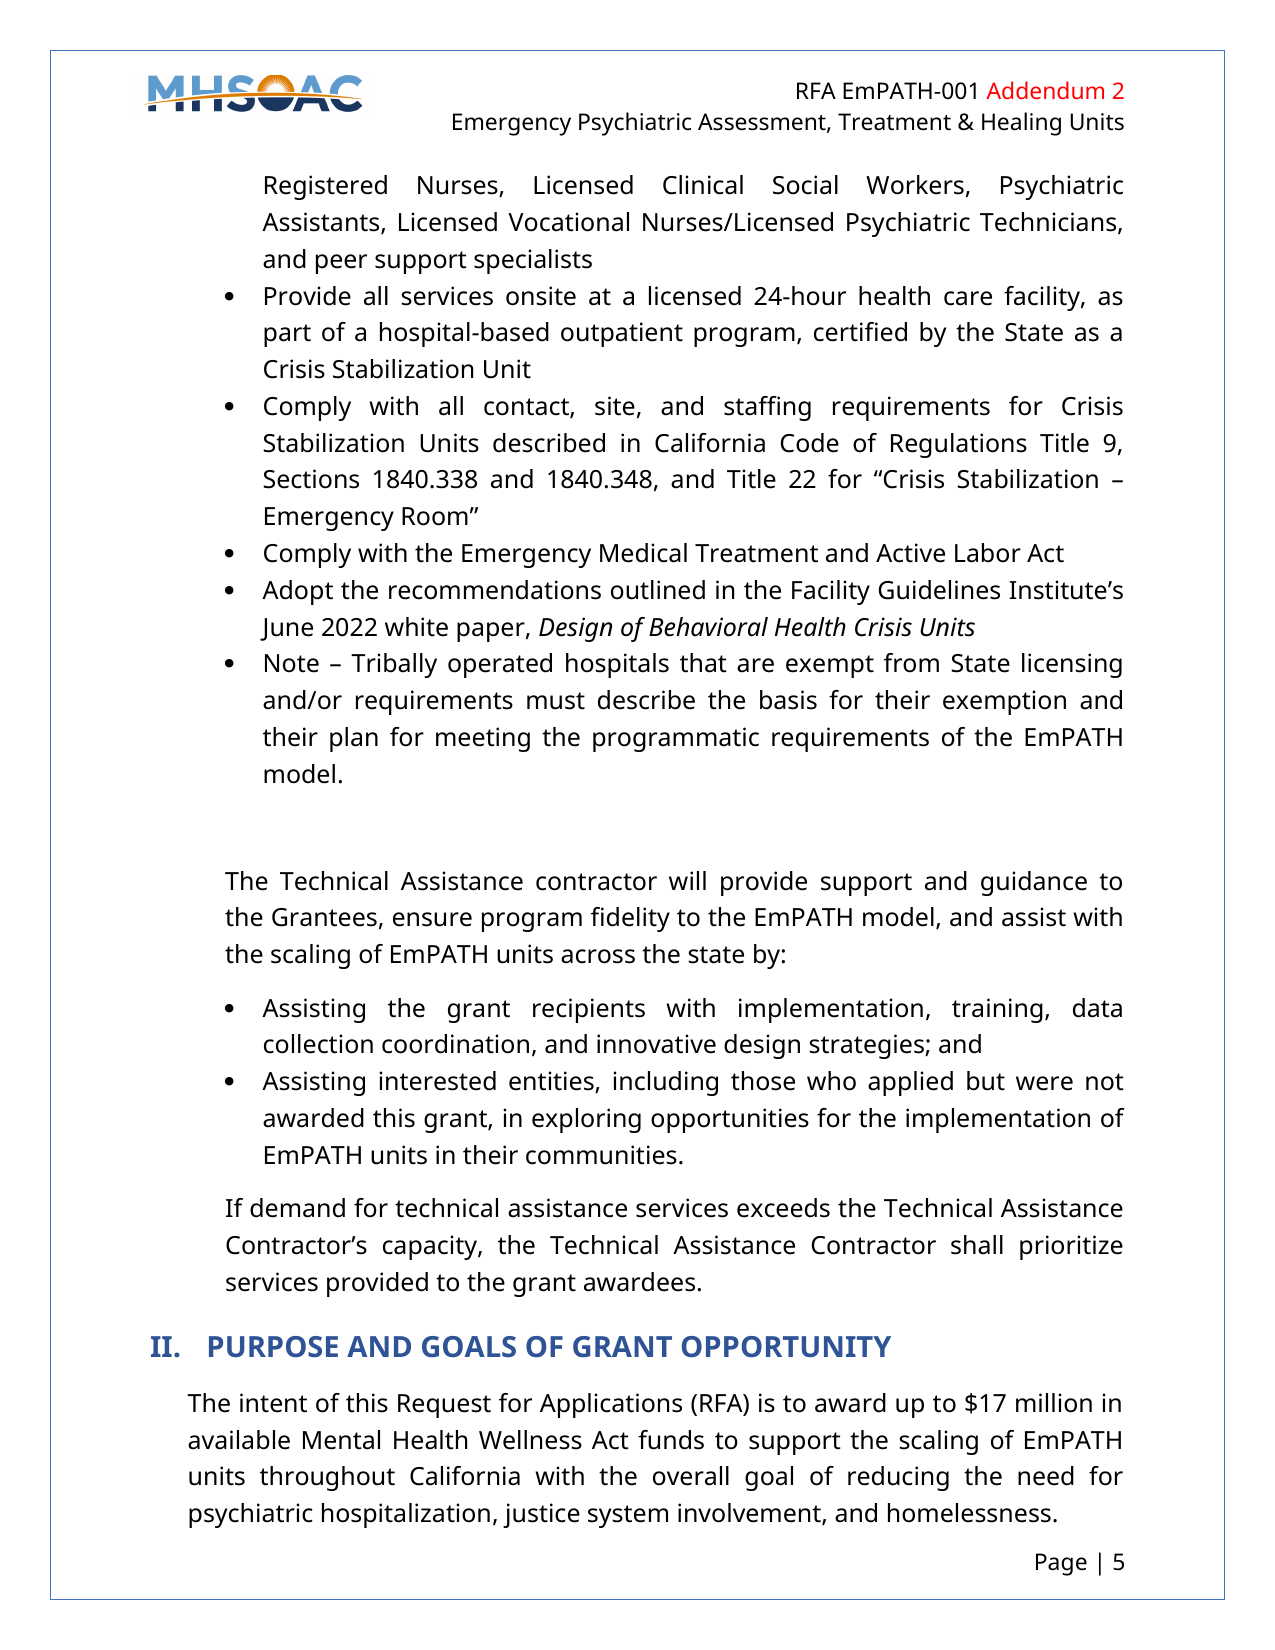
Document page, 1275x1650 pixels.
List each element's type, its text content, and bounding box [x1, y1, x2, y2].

list Assisting the grant recipients with implementation, training, data collection coordination, and innovative design strategies; and [225, 990, 1125, 1061]
subtitle Purpose and GOALS of grant opportunity [150, 1326, 1125, 1366]
list Provide all services onsite at a licensed 24-hour health care facility, as part of a hospital-based outpatient program, certified by the State as a Crisis Stabilization Unit [225, 278, 1125, 386]
text If demand for technical assistance services exceeds the Technical Assistance Contractor’s capacity, the Technical Assistance Contractor shall prioritize services provided to the grant awardees. [225, 1191, 1125, 1298]
list Comply with all contact, site, and staffing requirements for Crisis Stabilization Units described in California Code of Regulations Title 9, Sections 1840.338 and 1840.348, and Title 22 for “Crisis Stabilization – Emergency Room” [225, 389, 1125, 533]
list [225, 168, 1125, 276]
list Assisting interested entities, including those who applied but were not awarded this grant, in exploring opportunities for the implementation of EmPATH units in their communities. [225, 1064, 1125, 1171]
list Comply with the Emergency Medical Treatment and Active Labor Act [225, 536, 1125, 570]
text The intent of this Request for Applications (RFA) is to award up to $17 million in available Mental Health Wellness Act funds to support the scaling of EmPATH units throughout California with the overall goal of reducing the need for psychiatric hospitalization, justice system involvement, and homelessness. [187, 1386, 1125, 1530]
text The Technical Assistance contractor will provide support and guidance to the Grantees, ensure program fidelity to the EmPATH model, and assist with the scaling of EmPATH units across the state by: [225, 863, 1125, 971]
list Note – Tribally operated hospitals that are exempt from State licensing and/or requirements must describe the basis for their exemption and their plan for meeting the programmatic requirements of the EmPATH model. [225, 646, 1125, 790]
picture [134, 75, 374, 117]
list Adopt the recommendations outlined in the Facility Guidelines Institute’s June 2022 white paper, Design of Behavioral Health Crisis Units [225, 572, 1125, 643]
